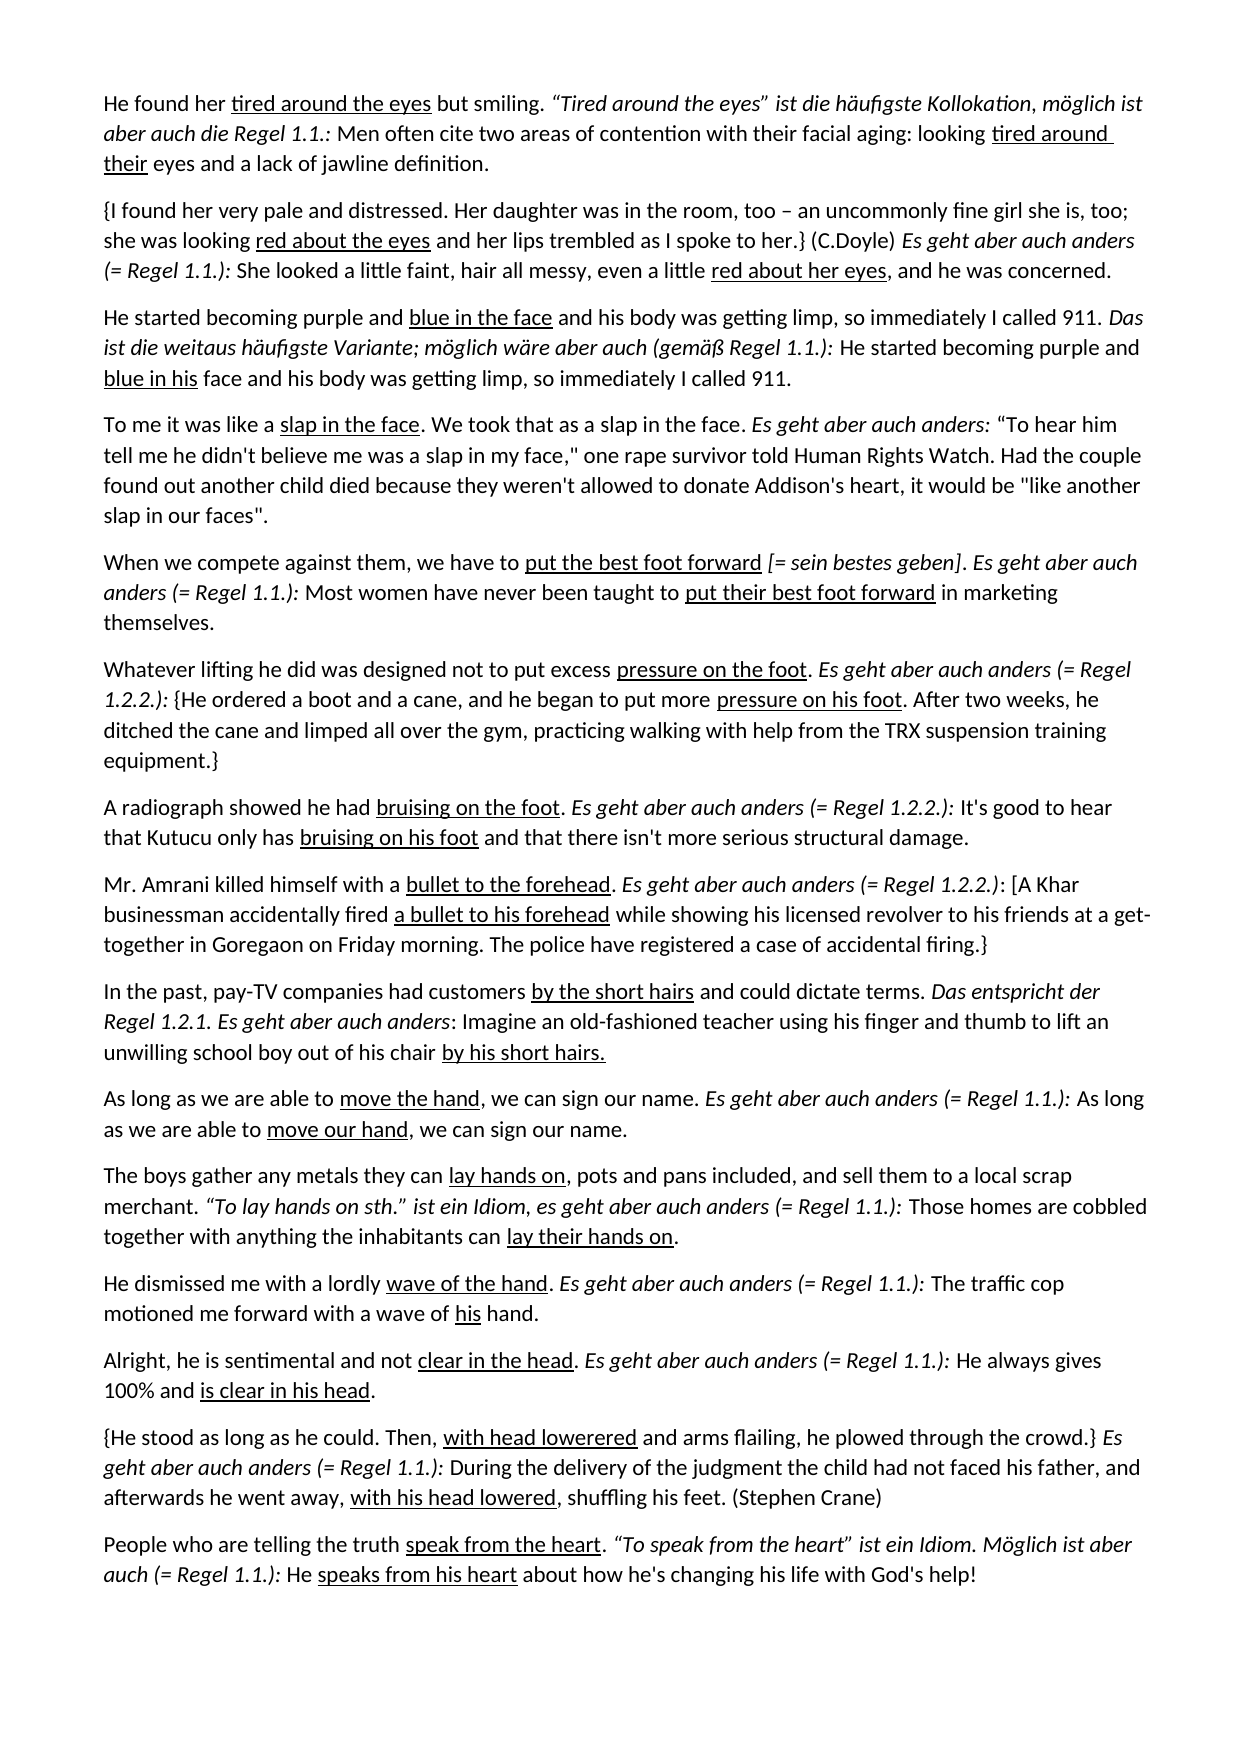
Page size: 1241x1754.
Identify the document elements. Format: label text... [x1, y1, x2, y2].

text Alright, he is sentimental and not clear in the head. Es geht aber auch anders (= Regel 1.1.): He always gives 100% and is clear in his head. [103, 1346, 1152, 1404]
text People who are telling the truth speak from the heart. “To speak from the heart” ist ein Idiom. Möglich ist aber auch (= Regel 1.1.): He speaks from his heart about how he's changing his life with God's help! [103, 1530, 1152, 1588]
text A radiograph showed he had bruising on the foot. Es geht aber auch anders (= Regel 1.2.2.): It's good to hear that Kutucu only has bruising on his foot and that there isn't more serious structural damage. [103, 793, 1152, 851]
text {He stood as long as he could. Then, with head lowerered and arms flailing, he plowed through the crowd.} Es geht aber auch anders (= Regel 1.1.): During the delivery of the judgment the child had not faced his father, and afterwards he went away, with his head lowered, shuffling his feet. (Stephen Crane) [103, 1423, 1152, 1511]
text The boys gather any metals they can lay hands on, pots and pans included, and sell them to a local scrap merchant. “To lay hands on sth.” ist ein Idiom, es geht aber auch anders (= Regel 1.1.): Those homes are cobbled together with anything the inhabitants can lay their hands on. [103, 1162, 1152, 1250]
text In the past, pay-TV companies had customers by the short hairs and could dictate terms. Das entspricht der Regel 1.2.1. Es geht aber auch anders: Imagine an old-fashioned teacher using his finger and thumb to lift an unwilling school boy out of his chair by his short hairs. [103, 977, 1152, 1066]
text He dismissed me with a lordly wave of the hand. Es geht aber auch anders (= Regel 1.1.): The traffic cop motioned me forward with a wave of his hand. [103, 1269, 1152, 1327]
text To me it was like a slap in the face. We took that as a slap in the face. Es geht aber auch anders: “To hear him tell me he didn't believe me was a slap in my face," one rape survivor told Human Rights Watch. Had the couple found out another child died because they weren't allowed to donate Addison's heart, it would be "like another slap in our faces". [103, 411, 1152, 529]
text He found her tired around the eyes but smiling. “Tired around the eyes” ist die häufigste Kollokation, möglich ist aber auch die Regel 1.1.: Men often cite two areas of contention with their facial aging: looking tired around their eyes and a lack of jawline definition. [103, 89, 1152, 177]
text He started becoming purple and blue in the face and his body was getting limp, so immediately I called 911. Das ist die weitaus häufigste Variante; möglich wäre aber auch (gemäß Regel 1.1.): He started becoming purple and blue in his face and his body was getting limp, so immediately I called 911. [103, 303, 1152, 392]
text As long as we are able to move the hand, we can sign our name. Es geht aber auch anders (= Regel 1.1.): As long as we are able to move our hand, we can sign our name. [103, 1084, 1152, 1143]
text When we compete against them, we have to put the best foot forward [= sein bestes geben]. Es geht aber auch anders (= Regel 1.1.): Most women have never been taught to put their best foot forward in marketing themselves. [103, 548, 1152, 636]
text {I found her very pale and distressed. Her daughter was in the room, too – an uncommonly fine girl she is, too; she was looking red about the eyes and her lips trembled as I spoke to her.} (C.Doyle) Es geht aber auch anders (= Regel 1.1.): She looked a little faint, hair all messy, even a little red about her eyes, and he was concerned. [103, 196, 1152, 284]
text Mr. Amrani killed himself with a bullet to the forehead. Es geht aber auch anders (= Regel 1.2.2.): [A Khar businessman accidentally fired a bullet to his forehead while showing his licensed revolver to his friends at a get-together in Goregaon on Friday morning. The police have registered a case of accidental firing.} [103, 870, 1152, 958]
text Whatever lifting he did was designed not to put excess pressure on the foot. Es geht aber auch anders (= Regel 1.2.2.): {He ordered a boot and a cane, and he began to put more pressure on his foot. After two weeks, he ditched the cane and limped all over the gym, practicing walking with help from the TRX suspension training equipment.} [103, 655, 1152, 774]
